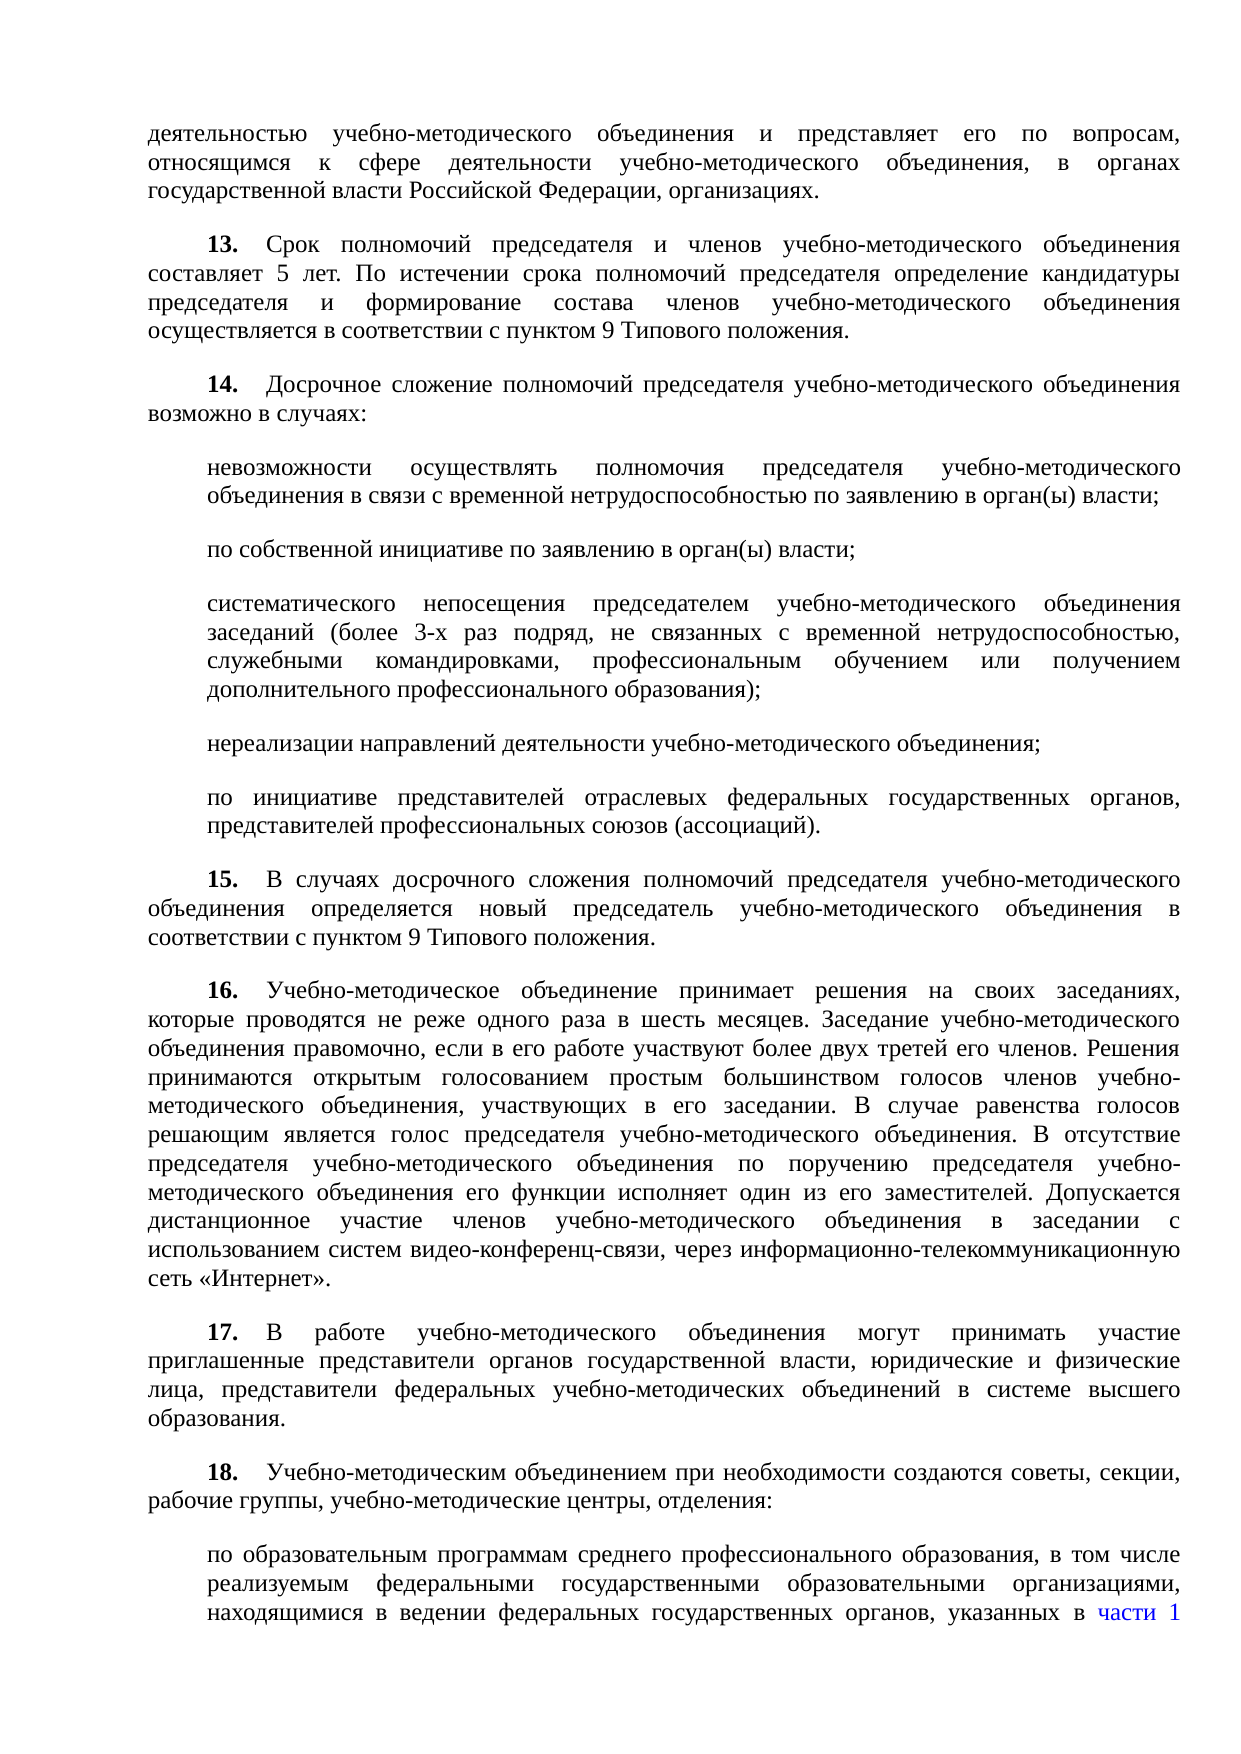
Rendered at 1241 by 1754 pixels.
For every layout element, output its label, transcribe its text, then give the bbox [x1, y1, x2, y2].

list Досрочное сложение полномочий председателя учебно-методического объединения возможно в случаях: [148, 369, 1181, 427]
list Учебно-методическим объединением при необходимости создаются советы, секции, рабочие группы, учебно-методические центры, отделения: [148, 1457, 1181, 1514]
text нереализации направлений деятельности учебно-методического объединения; [207, 728, 1181, 757]
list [148, 118, 1181, 204]
text по собственной инициативе по заявлению в орган(ы) власти; [207, 534, 1181, 563]
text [207, 1539, 1181, 1626]
text систематического непосещения председателем учебно-методического объединения заседаний (более 3-х раз подряд, не связанных с временной нетрудоспособностью, служебными командировками, профессиональным обучением или получением дополнительного профессионального образования); [207, 588, 1181, 703]
text невозможности осуществлять полномочия председателя учебно-методического объединения в связи с временной нетрудоспособностью по заявлению в орган(ы) власти; [207, 452, 1181, 509]
text по инициативе представителей отраслевых федеральных государственных органов, представителей профессиональных союзов (ассоциаций). [207, 782, 1181, 839]
list Срок полномочий председателя и членов учебно-методического объединения составляет 5 лет. По истечении срока полномочий председателя определение кандидатуры председателя и формирование состава членов учебно-методического объединения осуществляется в соответствии с пунктом 9 Типового положения. [148, 229, 1181, 344]
list Учебно-методическое объединение принимает решения на своих заседаниях, которые проводятся не реже одного раза в шесть месяцев. Заседание учебно-методического объединения правомочно, если в его работе участвуют более двух третей его членов. Решения принимаются открытым голосованием простым большинством голосов членов учебно-методического объединения, участвующих в его заседании. В случае равенства голосов решающим является голос председателя учебно-методического объединения. В отсутствие председателя учебно-методического объединения по поручению председателя учебно-методического объединения его функции исполняет один из его заместителей. Допускается дистанционное участие членов учебно-методического объединения в заседании с использованием систем видео-конференц-связи, через информационно-телекоммуникационную сеть «Интернет». [148, 976, 1181, 1292]
list В работе учебно-методического объединения могут принимать участие приглашенные представители органов государственной власти, юридические и физические лица, представители федеральных учебно-методических объединений в системе высшего образования. [148, 1317, 1181, 1432]
list В случаях досрочного сложения полномочий председателя учебно-методического объединения определяется новый председатель учебно-методического объединения в соответствии с пунктом 9 Типового положения. [148, 864, 1181, 951]
